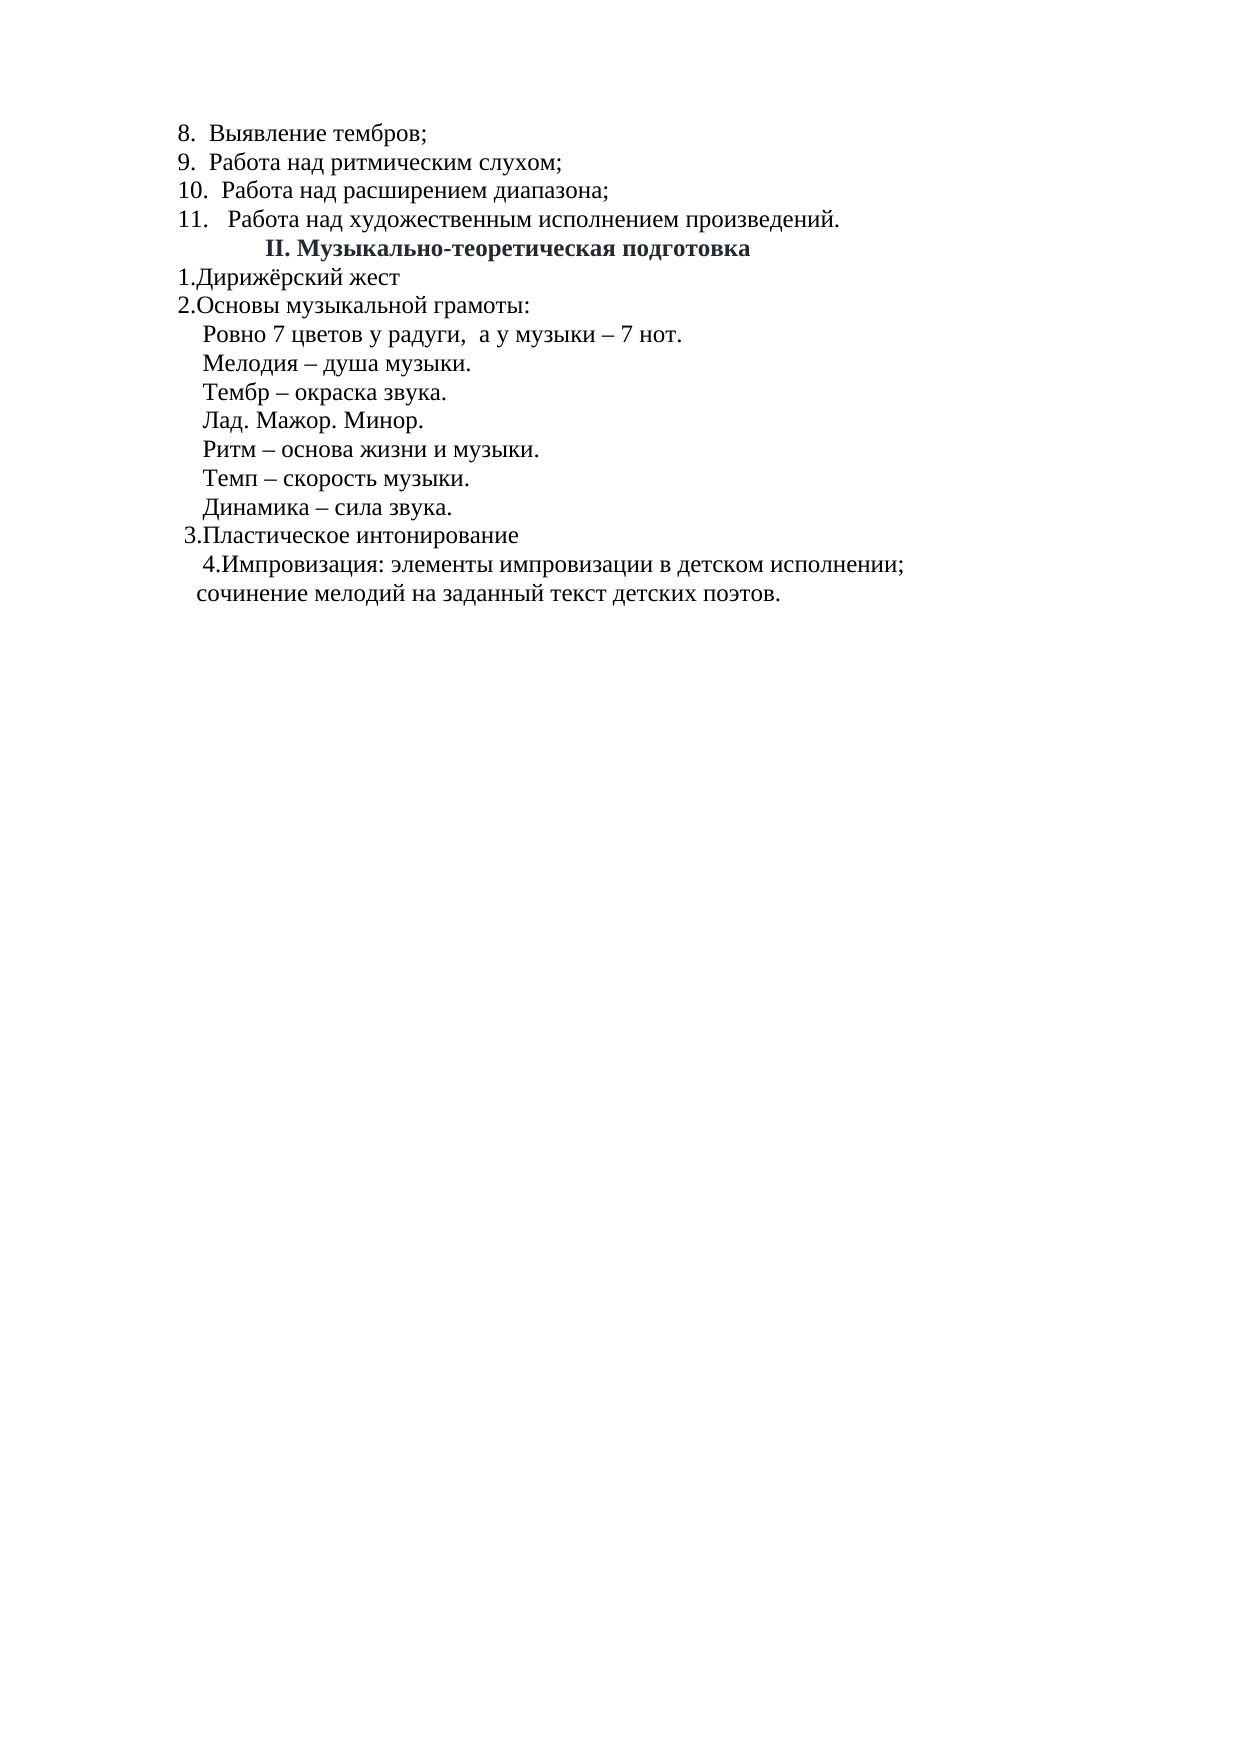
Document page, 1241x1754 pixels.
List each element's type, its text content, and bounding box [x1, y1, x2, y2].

text 9. Работа над ритмическим слухом; [177, 147, 1152, 176]
text сочинение мелодий на заданный текст детских поэтов. [177, 578, 1152, 607]
text 2.Основы музыкальной грамоты: [177, 291, 1152, 319]
text 1.Дирижёрский жест [177, 262, 1152, 291]
text II. Музыкально-теоретическая подготовка [177, 233, 1152, 262]
text Динамика – сила звука. [177, 492, 1152, 521]
text 4.Импровизация: элементы импровизации в детском исполнении; [177, 549, 1152, 578]
text Мелодия – душа музыки. [177, 348, 1152, 377]
text 10. Работа над расширением диапазона; [177, 176, 1152, 204]
text 3.Пластическое интонирование [177, 521, 1152, 549]
text Ритм – основа жизни и музыки. [177, 434, 1152, 463]
text 8. Выявление тембров; [177, 118, 1152, 147]
text Тембр – окраска звука. [177, 377, 1152, 406]
text Ровно 7 цветов у радуги, а у музыки – 7 нот. [177, 319, 1152, 348]
text 11. Работа над художественным исполнением произведений. [177, 204, 1152, 233]
text Лад. Мажор. Минор. [177, 406, 1152, 434]
text Темп – скорость музыки. [177, 463, 1152, 492]
